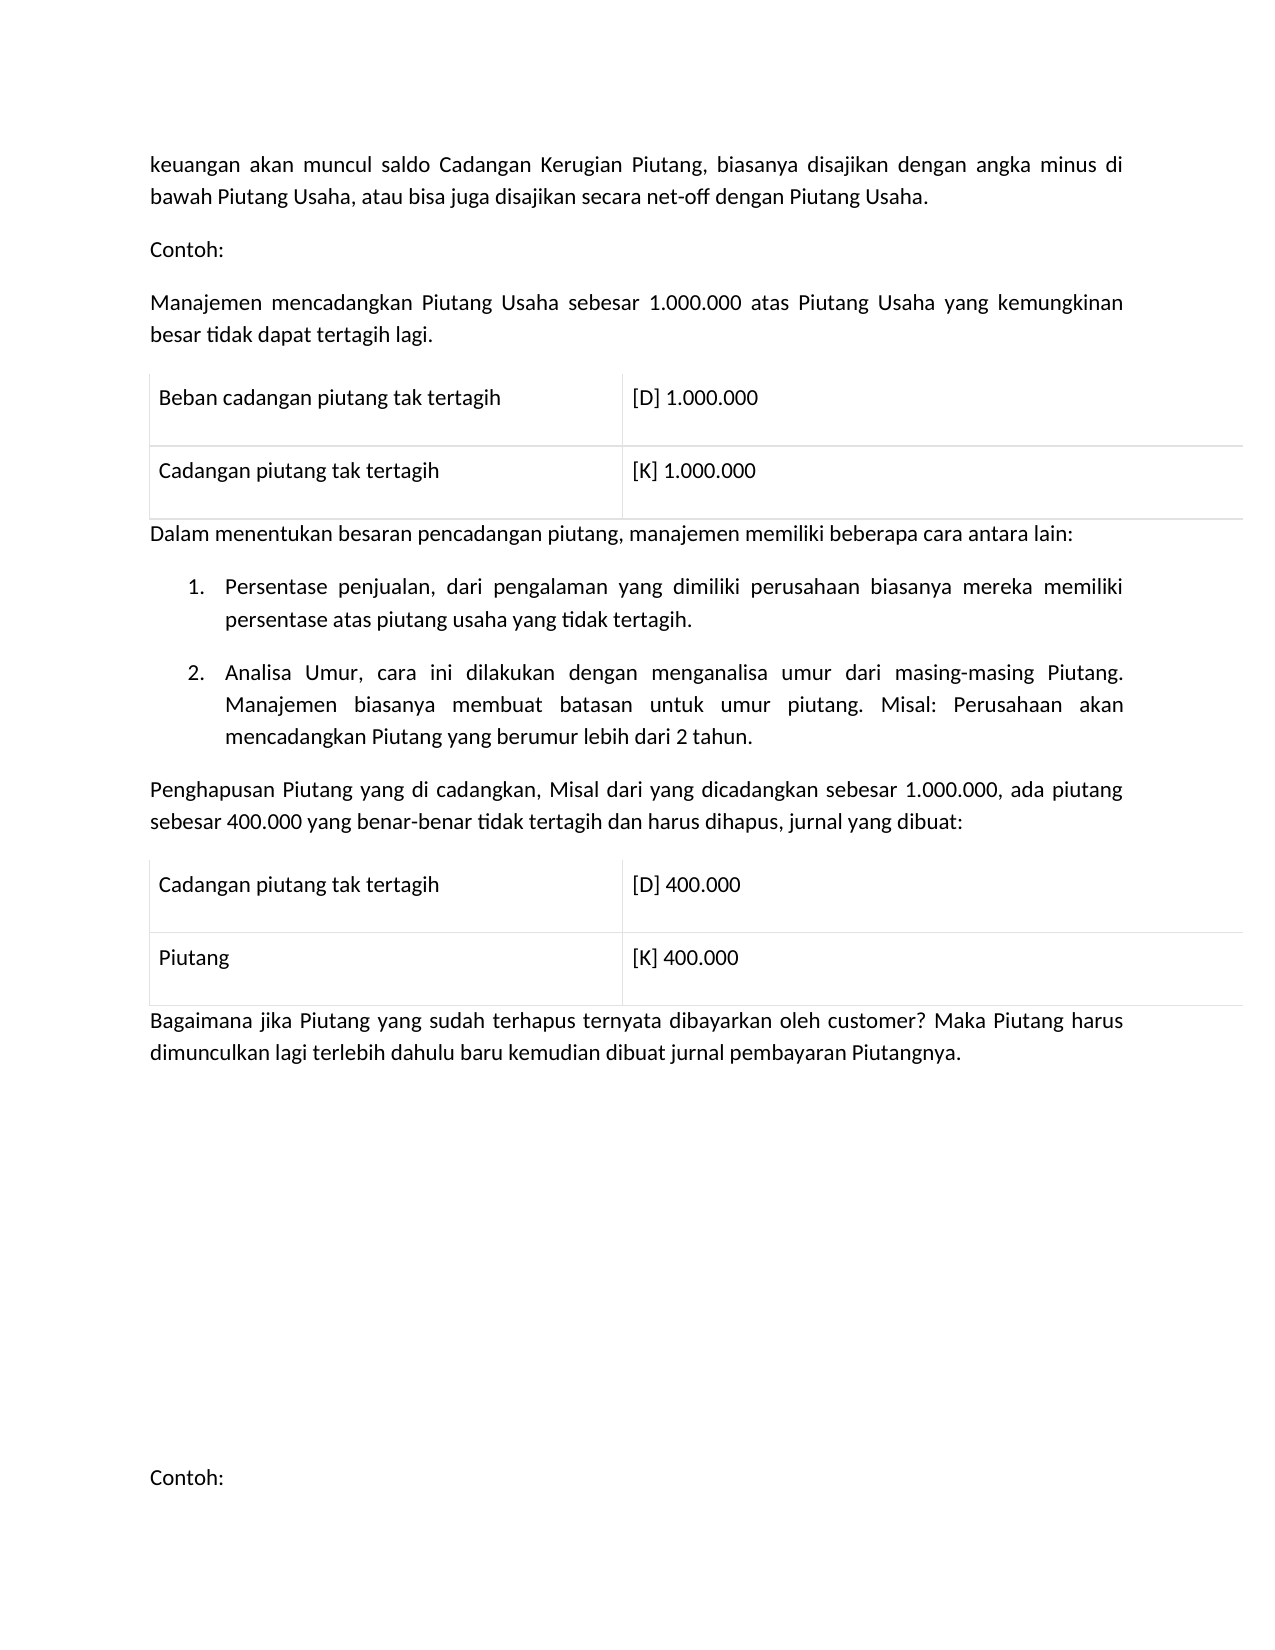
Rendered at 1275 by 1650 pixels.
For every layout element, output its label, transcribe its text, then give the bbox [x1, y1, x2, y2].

list Analisa Umur, cara ini dilakukan dengan menganalisa umur dari masing-masing Piutang. Manajemen biasanya membuat batasan untuk umur piutang. Misal: Perusahaan akan mencadangkan Piutang yang berumur lebih dari 2 tahun. [187, 658, 1125, 750]
table_header Beban cadangan piutang tak tertagih [150, 374, 622, 445]
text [150, 150, 1125, 210]
text Dalam menentukan besaran pencadangan piutang, manajemen memiliki beberapa cara antara lain: [150, 520, 1125, 547]
table_cell [K] 400.000 [623, 933, 1243, 1005]
text Contoh: [150, 1463, 1125, 1491]
table_cell Cadangan piutang tak tertagih [150, 447, 622, 518]
table_header [D] 1.000.000 [623, 374, 1243, 445]
list Persentase penjualan, dari pengalaman yang dimiliki perusahaan biasanya mereka memiliki persentase atas piutang usaha yang tidak tertagih. [187, 572, 1125, 633]
table_header Cadangan piutang tak tertagih [150, 860, 622, 932]
text Manajemen mencadangkan Piutang Usaha sebesar 1.000.000 atas Piutang Usaha yang kemungkinan besar tidak dapat tertagih lagi. [150, 288, 1125, 348]
table_cell [K] 1.000.000 [623, 447, 1243, 518]
text Contoh: [150, 235, 1125, 263]
text Penghapusan Piutang yang di cadangkan, Misal dari yang dicadangkan sebesar 1.000.000, ada piutang sebesar 400.000 yang benar-benar tidak tertagih dan harus dihapus, jurnal yang dibuat: [150, 775, 1125, 835]
table_header [D] 400.000 [623, 860, 1243, 932]
table_cell Piutang [150, 933, 622, 1005]
text Bagaimana jika Piutang yang sudah terhapus ternyata dibayarkan oleh customer? Maka Piutang harus dimunculkan lagi terlebih dahulu baru kemudian dibuat jurnal pembayaran Piutangnya. [150, 1006, 1125, 1067]
